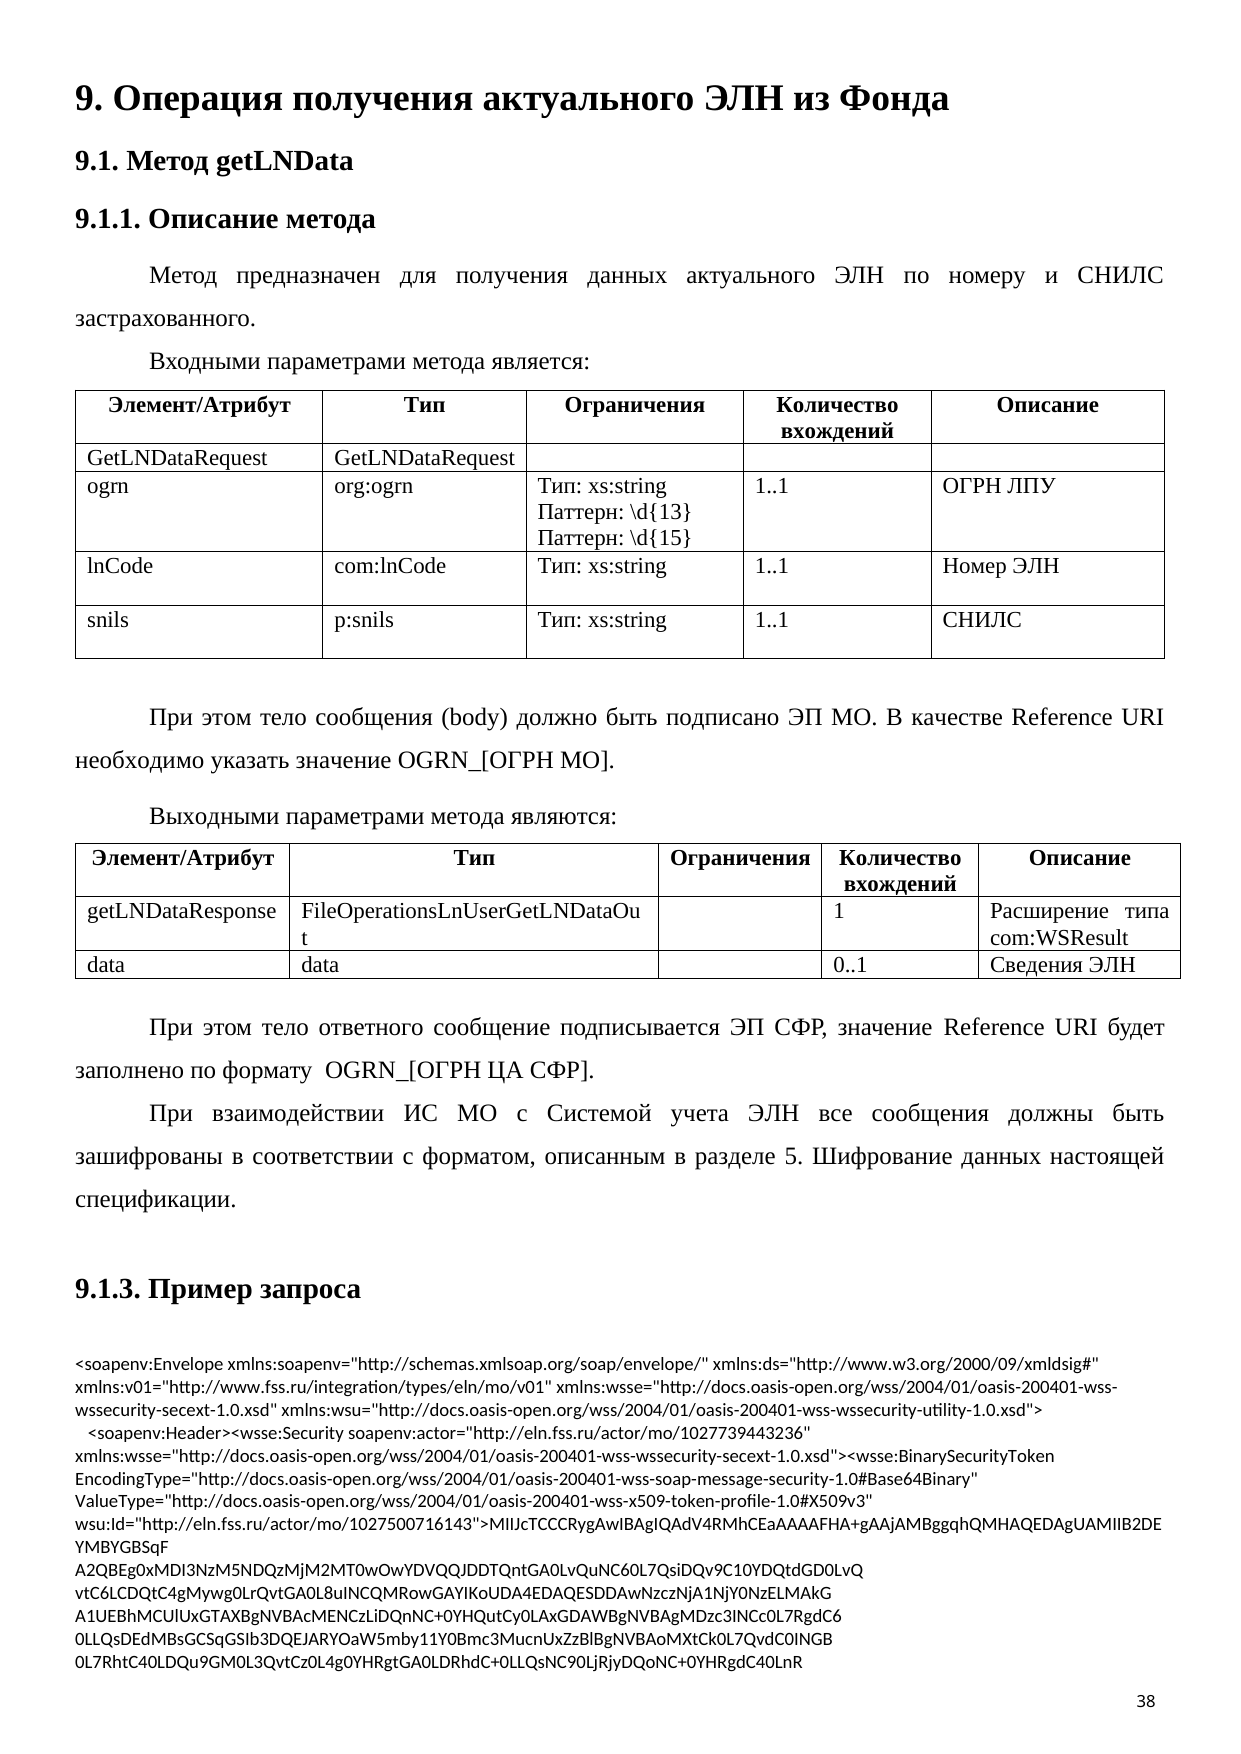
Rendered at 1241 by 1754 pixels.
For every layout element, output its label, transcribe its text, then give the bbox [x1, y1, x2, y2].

text При этом тело сообщения (body) должно быть подписано ЭП МО. В качестве Reference URI необходимо указать значение OGRN_[ОГРН МО]. [75, 702, 1165, 774]
table_cell lnCode [76, 552, 322, 604]
table_cell 1 [822, 897, 978, 950]
table_header Тип [290, 844, 658, 896]
text A1UEBhMCUlUxGTAXBgNVBAcMENCzLiDQnNC+0YHQutCy0LAxGDAWBgNVBAgMDzc3INCc0L7RgdC6 [75, 1604, 1165, 1627]
table_cell data [76, 951, 289, 977]
table_cell GetLNDataRequest [323, 444, 526, 471]
table_cell FileOperationsLnUserGetLNDataOut [290, 897, 658, 950]
table_cell 1..1 [744, 552, 931, 604]
table_cell Тип: xs:string Паттерн: \d{13} Паттерн: \d{15} [527, 472, 743, 551]
table_cell Тип: xs:string [527, 552, 743, 604]
table_header Описание [979, 844, 1180, 896]
table_cell СНИЛС [932, 606, 1164, 658]
table_cell 1..1 [744, 472, 931, 551]
text 9.1. Метод getLNData [75, 143, 1165, 177]
text 0L7RhtC40LDQu9GM0L3QvtCz0L4g0YHRgtGA0LDRhdC+0LLQsNC90LjRjyDQoNC+0YHRgdC40LnR [75, 1650, 1165, 1673]
table_cell com:lnCode [323, 552, 526, 604]
table_header Элемент/Атрибут [76, 844, 289, 896]
text 9.1.3. Пример запроса [75, 1271, 1165, 1304]
table_cell snils [76, 606, 322, 658]
table_cell Тип: xs:string [527, 606, 743, 658]
table_cell [659, 897, 821, 950]
text При этом тело ответного сообщение подписывается ЭП СФР, значение Reference URI будет заполнено по формату OGRN_[ОГРН ЦА СФР]. [75, 1012, 1165, 1084]
table_header Ограничения [527, 391, 743, 443]
text A2QBEg0xMDI3NzM5NDQzMjM2MT0wOwYDVQQJDDTQntGA0LvQuNC60L7QsiDQv9C10YDQtdGD0LvQ [75, 1558, 1165, 1581]
text <soapenv:Envelope xmlns:soapenv="http://schemas.xmlsoap.org/soap/envelope/" xmlns:ds="http://www.w3.org/2000/09/xmldsig#" xmlns:v01="http://www.fss.ru/integration/types/eln/mo/v01" xmlns:wsse="http://docs.oasis-open.org/wss/2004/01/oasis-200401-wss-wssecurity-secext-1.0.xsd" xmlns:wsu="http://docs.oasis-open.org/wss/2004/01/oasis-200401-wss-wssecurity-utility-1.0.xsd"> [75, 1352, 1165, 1421]
table_header Количество вхождений [822, 844, 978, 896]
table_cell 1..1 [744, 606, 931, 658]
table_header Описание [932, 391, 1164, 443]
table_cell ОГРН ЛПУ [932, 472, 1164, 551]
table_cell p:snils [323, 606, 526, 658]
text Входными параметрами метода является: [75, 346, 1165, 375]
table_cell Расширение типа com:WSResult [979, 897, 1180, 950]
table_cell GetLNDataRequest [76, 444, 322, 471]
table_cell 0..1 [822, 951, 978, 977]
table_cell [744, 444, 931, 471]
table_cell org:ogrn [323, 472, 526, 551]
table_cell [527, 444, 743, 471]
table_cell getLNDataResponse [76, 897, 289, 950]
table_cell data [290, 951, 658, 977]
text Выходными параметрами метода являются: [75, 801, 1165, 830]
table_header Ограничения [659, 844, 821, 896]
text <soapenv:Header><wsse:Security soapenv:actor="http://eln.fss.ru/actor/mo/1027739443236" xmlns:wsse="http://docs.oasis-open.org/wss/2004/01/oasis-200401-wss-wssecurity-secext-1.0.xsd"><wsse:BinarySecurityToken EncodingType="http://docs.oasis-open.org/wss/2004/01/oasis-200401-wss-soap-message-security-1.0#Base64Binary" ValueType="http://docs.oasis-open.org/wss/2004/01/oasis-200401-wss-x509-token-profile-1.0#X509v3" wsu:Id="http://eln.fss.ru/actor/mo/1027500716143">MIIJcTCCCRygAwIBAgIQAdV4RMhCEaAAAAFHA+gAAjAMBggqhQMHAQEDAgUAMIIB2DEYMBYGBSqF [75, 1421, 1165, 1558]
table_cell [659, 951, 821, 977]
text 9. Операция получения актуального ЭЛН из Фонда [75, 75, 1165, 118]
text 0LLQsDEdMBsGCSqGSIb3DQEJARYOaW5mby11Y0Bmc3MucnUxZzBlBgNVBAoMXtCk0L7QvdC0INGB [75, 1627, 1165, 1650]
table_header Элемент/Атрибут [76, 391, 322, 443]
table_cell [932, 444, 1164, 471]
text 9.1.1. Описание метода [75, 202, 1165, 235]
table_cell Сведения ЭЛН [979, 951, 1180, 977]
table_header Тип [323, 391, 526, 443]
table_cell Номер ЭЛН [932, 552, 1164, 604]
text Метод предназначен для получения данных актуального ЭЛН по номеру и СНИЛС застрахованного. [75, 260, 1165, 332]
table_cell ogrn [76, 472, 322, 551]
text При взаимодействии ИС МО с Системой учета ЭЛН все сообщения должны быть зашифрованы в соответствии с форматом, описанным в разделе 5. Шифрование данных настоящей спецификации. [75, 1098, 1165, 1213]
table_header Количество вхождений [744, 391, 931, 443]
text vtC6LCDQtC4gMywg0LrQvtGA0L8uINCQMRowGAYIKoUDA4EDAQESDDAwNzczNjA1NjY0NzELMAkG [75, 1581, 1165, 1604]
